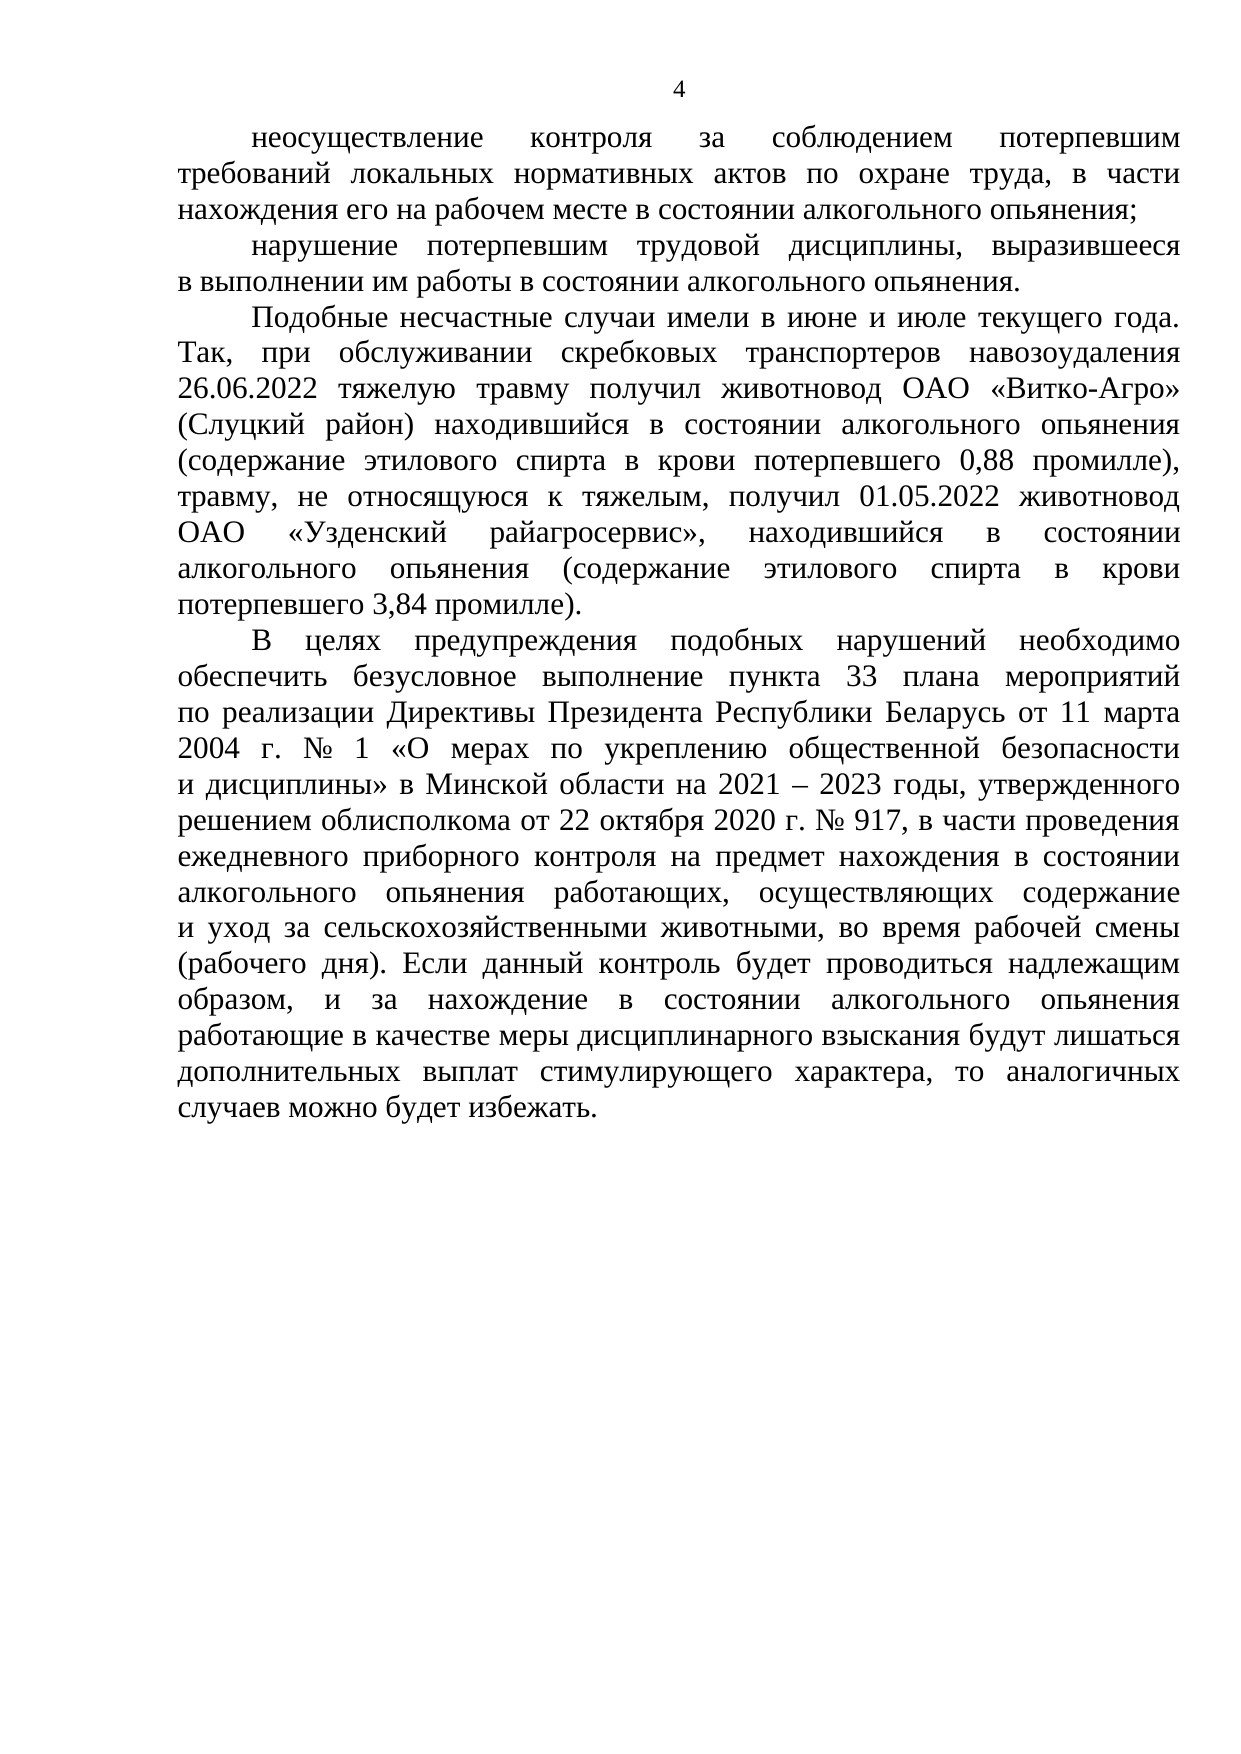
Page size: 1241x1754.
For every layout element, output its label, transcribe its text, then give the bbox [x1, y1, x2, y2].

text В целях предупреждения подобных нарушений необходимо обеспечить безусловное выполнение пункта 33 плана мероприятий по реализации Директивы Президента Республики Беларусь от 11 марта 2004 г. № 1 «О мерах по укреплению общественной безопасности и дисциплины» в Минской области на 2021 – 2023 годы, утвержденного решением облисполкома от 22 октября 2020 г. № 917, в части проведения ежедневного приборного контроля на предмет нахождения в состоянии алкогольного опьянения работающих, осуществляющих содержание и уход за сельскохозяйственными животными, во время рабочей смены (рабочего дня). Если данный контроль будет проводиться надлежащим образом, и за нахождение в состоянии алкогольного опьянения работающие в качестве меры дисциплинарного взыскания будут лишаться дополнительных выплат стимулирующего характера, то аналогичных случаев можно будет избежать. [177, 621, 1181, 1124]
text нарушение потерпевшим трудовой дисциплины, выразившееся в выполнении им работы в состоянии алкогольного опьянения. [177, 226, 1181, 298]
text Подобные несчастные случаи имели в июне и июле текущего года. Так, при обслуживании скребковых транспортеров навозоудаления 26.06.2022 тяжелую травму получил животновод ОАО «Витко-Агро» (Слуцкий район) находившийся в состоянии алкогольного опьянения (содержание этилового спирта в крови потерпевшего 0,88 промилле), травму, не относящуюся к тяжелым, получил 01.05.2022 животновод ОАО «Узденский райагросервис», находившийся в состоянии алкогольного опьянения (содержание этилового спирта в крови потерпевшего 3,84 промилле). [177, 298, 1181, 621]
text неосуществление контроля за соблюдением потерпевшим требований локальных нормативных актов по охране труда, в части нахождения его на рабочем месте в состоянии алкогольного опьянения; [177, 118, 1181, 226]
